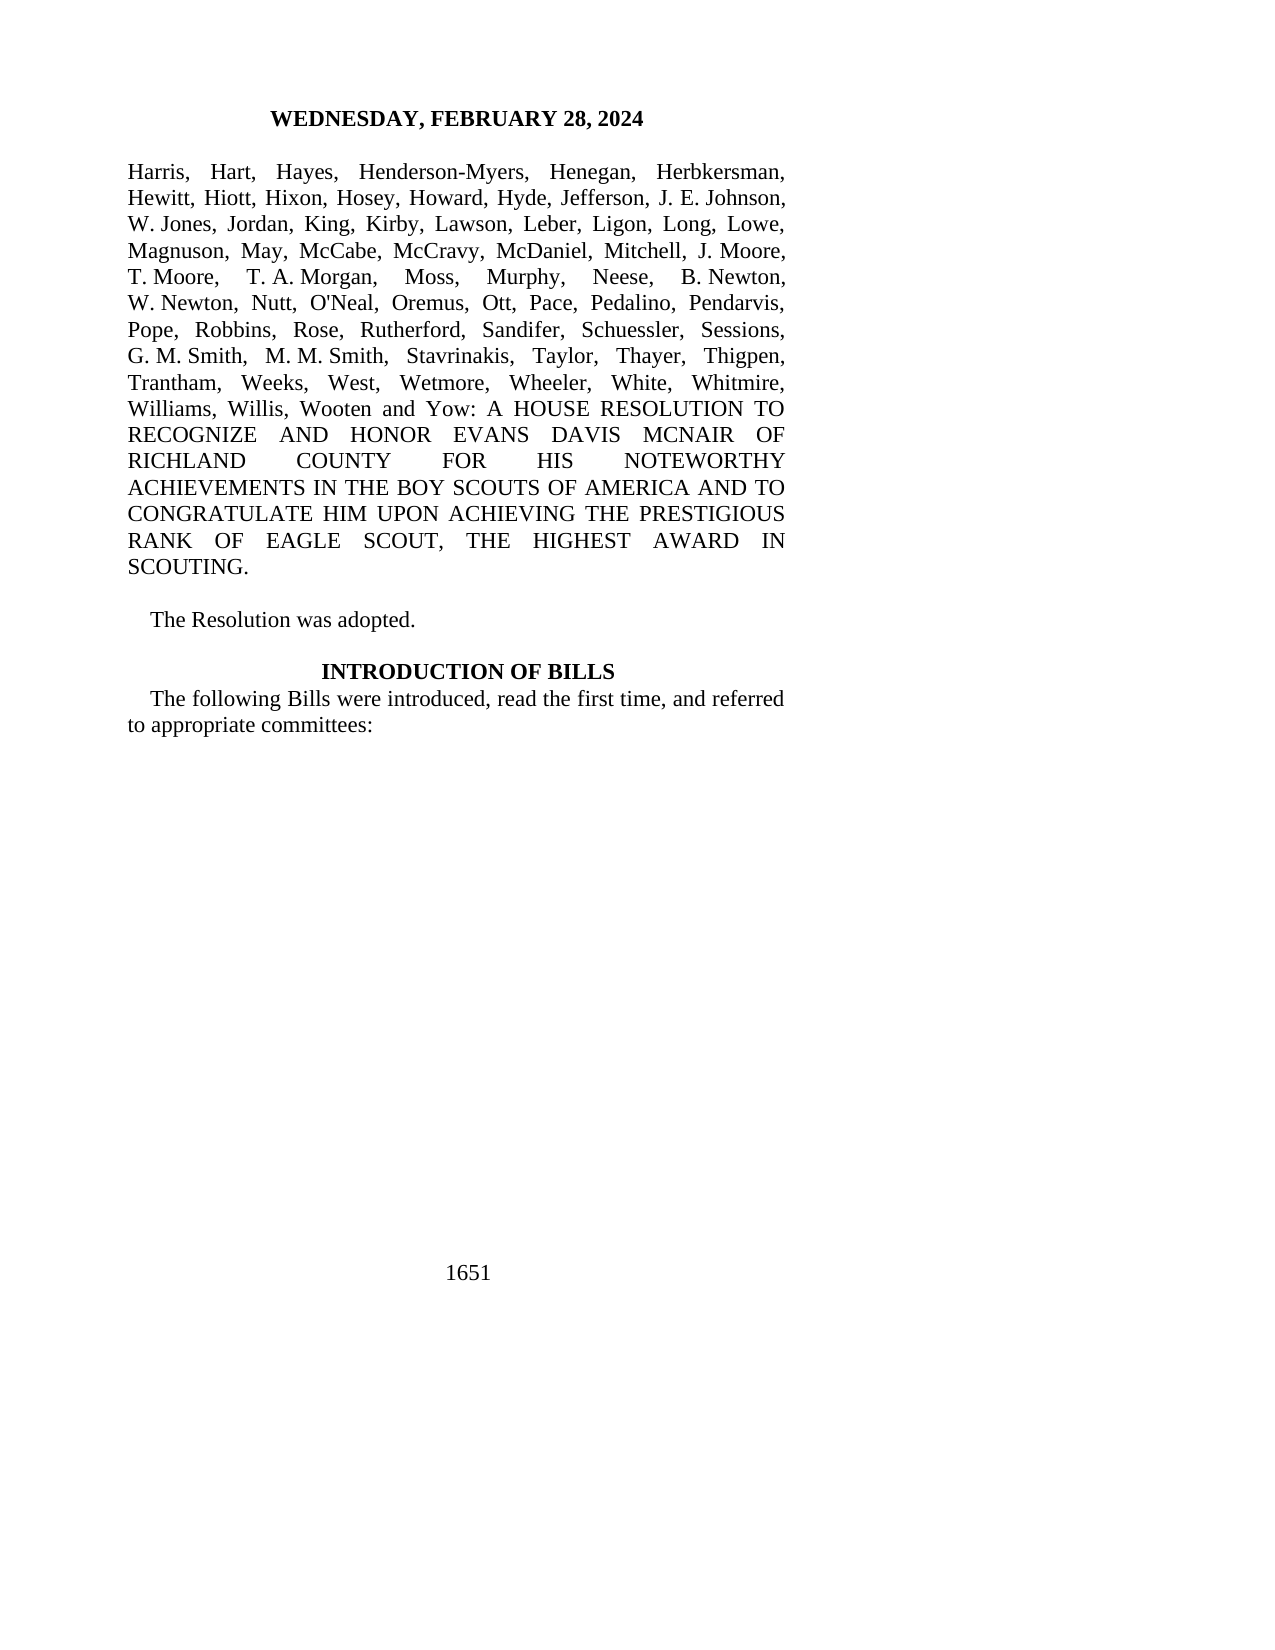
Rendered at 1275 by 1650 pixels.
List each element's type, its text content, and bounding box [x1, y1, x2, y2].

text The Resolution was adopted. [127, 606, 786, 632]
text INTRODUCTION OF BILLS [127, 658, 786, 685]
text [127, 158, 786, 579]
text The following Bills were introduced, read the first time, and referred to appropriate committees: [127, 685, 786, 737]
